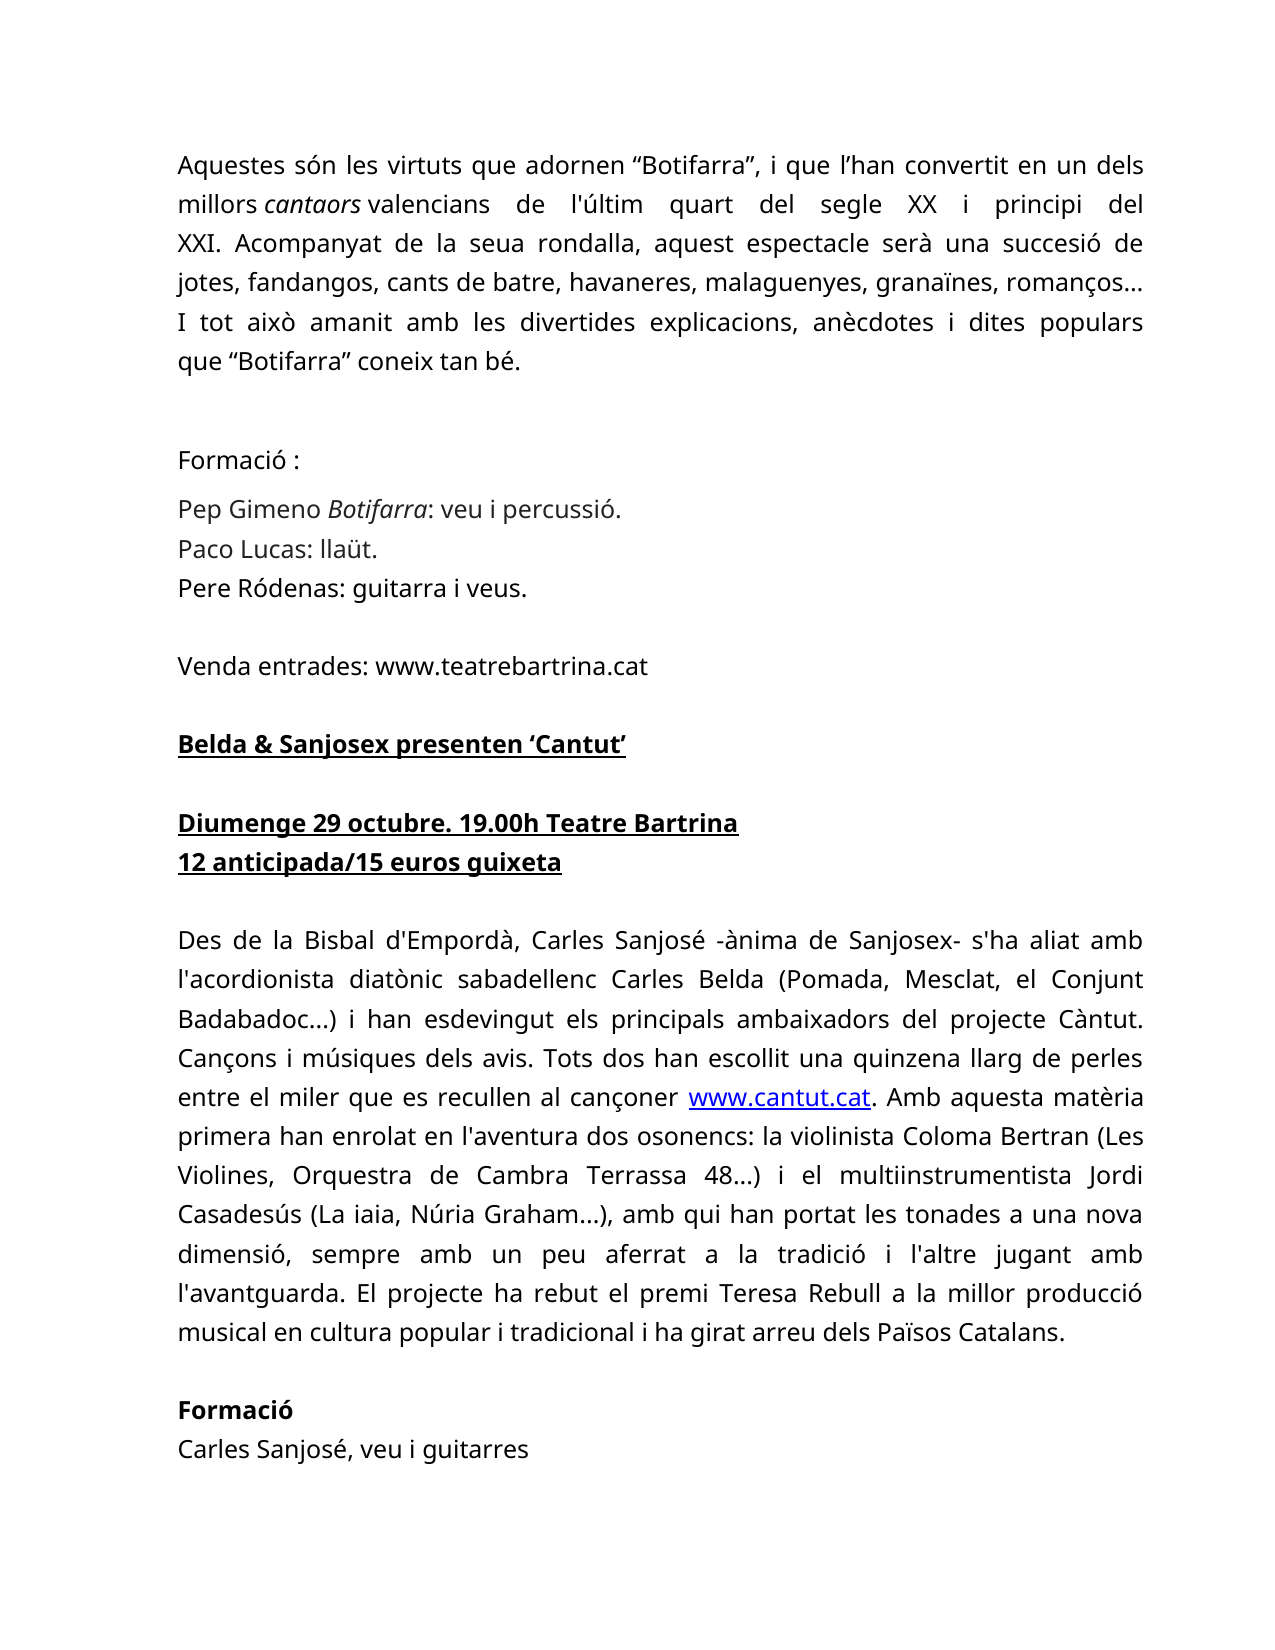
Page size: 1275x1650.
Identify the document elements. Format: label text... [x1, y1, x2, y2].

text Pep Gimeno Botifarra: veu i percussió. [177, 492, 1145, 526]
text 12 anticipada/15 euros guixeta [177, 845, 1145, 879]
text Diumenge 29 octubre. 19.00h Teatre Bartrina [177, 806, 1145, 839]
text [177, 148, 1145, 377]
text Carles Sanjosé, veu i guitarres [177, 1432, 1145, 1466]
text Paco Lucas: llaüt. [177, 531, 1145, 565]
text Pere Ródenas: guitarra i veus. [177, 571, 1145, 604]
text Formació : [177, 443, 1145, 477]
text Venda entrades: www.teatrebartrina.cat [177, 649, 1145, 683]
text Formació [177, 1393, 1145, 1427]
text Belda & Sanjosex presenten ‘Cantut’ [177, 727, 1145, 761]
text Des de la Bisbal d'Empordà, Carles Sanjosé -ànima de Sanjosex- s'ha aliat amb l'acordionista diatònic sabadellenc Carles Belda (Pomada, Mesclat, el Conjunt Badabadoc...) i han esdevingut els principals ambaixadors del projecte Càntut. Cançons i músiques dels avis. Tots dos han escollit una quinzena llarg de perles entre el miler que es recullen al cançoner www.cantut.cat. Amb aquesta matèria primera han enrolat en l'aventura dos osonencs: la violinista Coloma Bertran (Les Violines, Orquestra de Cambra Terrassa 48...) i el multiinstrumentista Jordi Casadesús (La iaia, Núria Graham...), amb qui han portat les tonades a una nova dimensió, sempre amb un peu aferrat a la tradició i l'altre jugant amb l'avantguarda. El projecte ha rebut el premi Teresa Rebull a la millor producció musical en cultura popular i tradicional i ha girat arreu dels Països Catalans. [177, 923, 1145, 1349]
